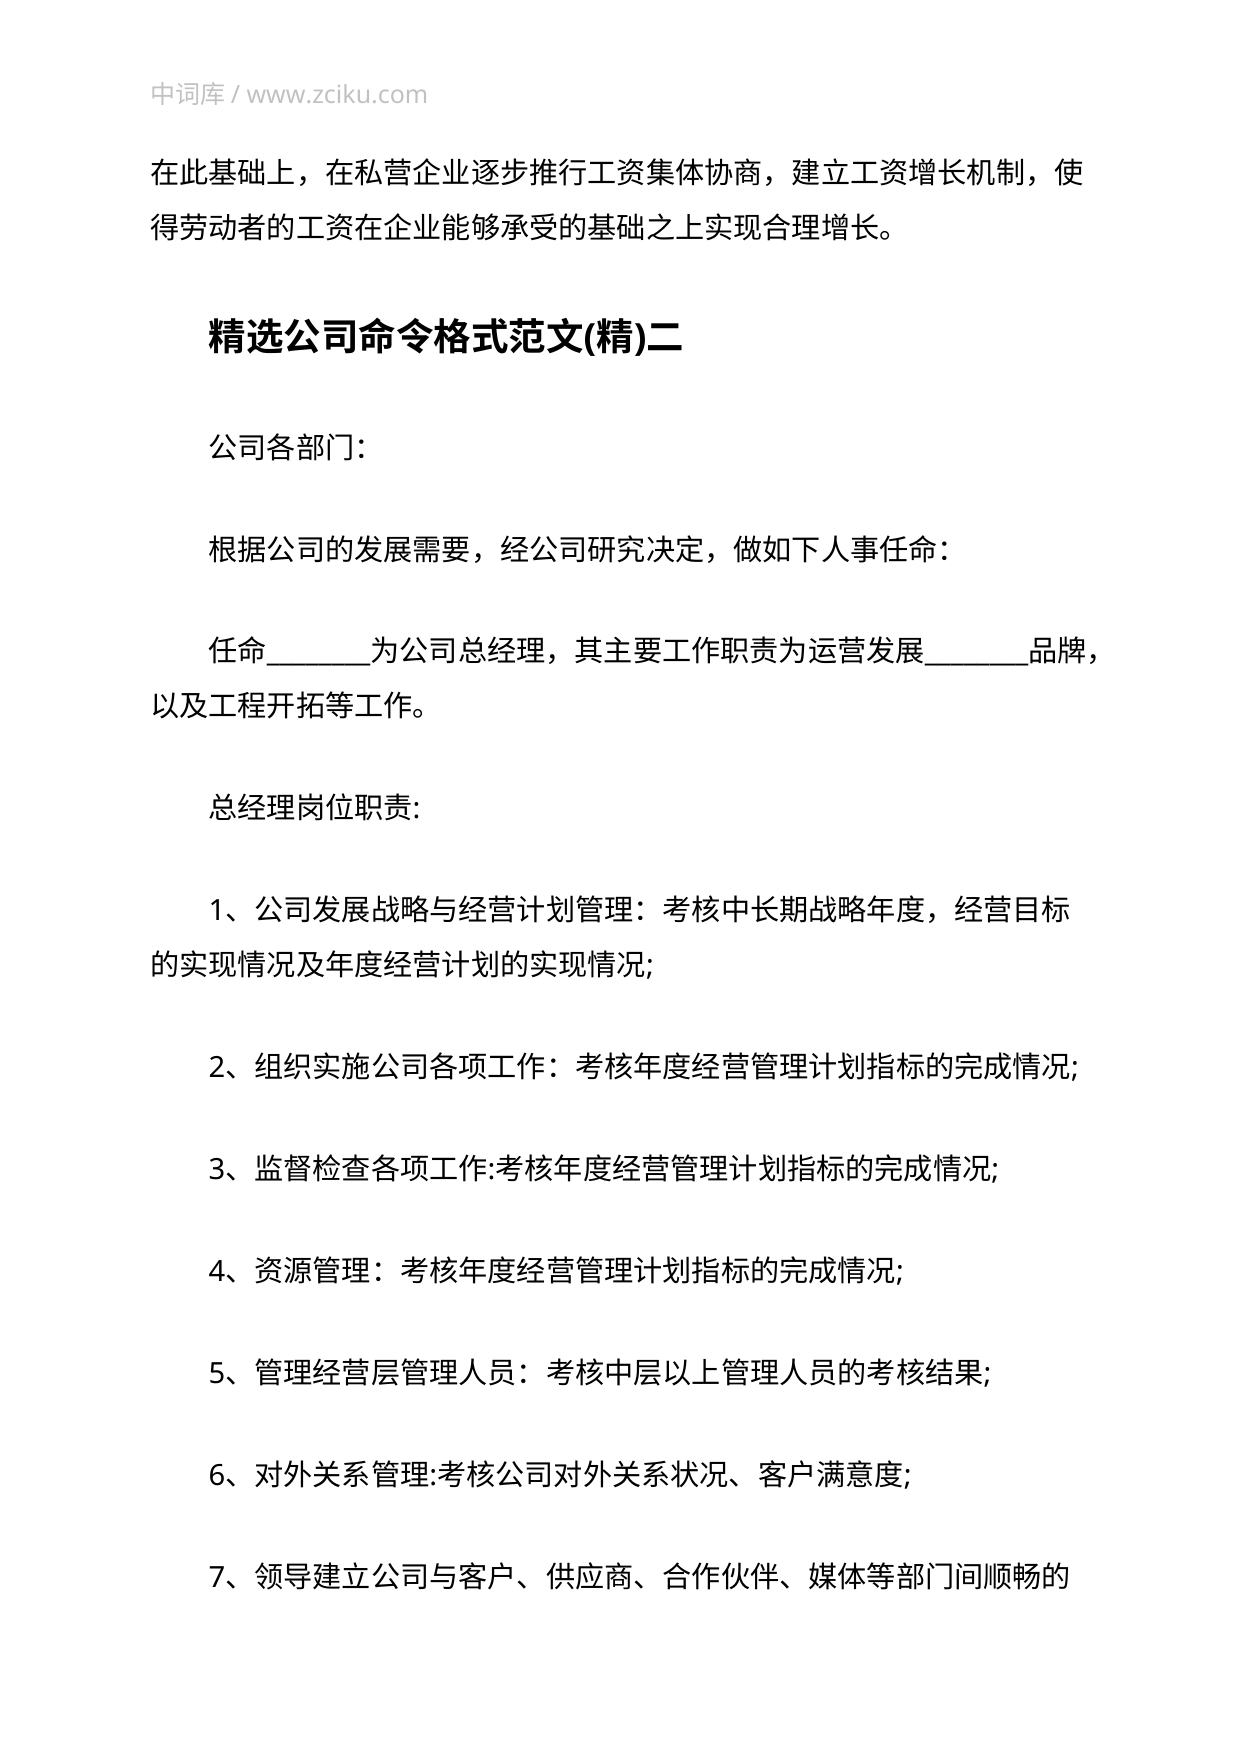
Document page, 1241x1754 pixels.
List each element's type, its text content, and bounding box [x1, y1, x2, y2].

text 2、组织实施公司各项工作：考核年度经营管理计划指标的完成情况; [150, 1043, 1090, 1086]
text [150, 1553, 1090, 1596]
text 公司各部门： [150, 424, 1090, 467]
text 任命________为公司总经理，其主要工作职责为运营发展________品牌，以及工程开拓等工作。 [150, 628, 1090, 725]
text 总经理岗位职责: [150, 784, 1090, 827]
text 精选公司命令格式范文(精)二 [150, 307, 1090, 361]
text 5、管理经营层管理人员：考核中层以上管理人员的考核结果; [150, 1349, 1090, 1392]
text 4、资源管理：考核年度经营管理计划指标的完成情况; [150, 1247, 1090, 1290]
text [150, 150, 1090, 247]
text 6、对外关系管理:考核公司对外关系状况、客户满意度; [150, 1451, 1090, 1494]
text 1、公司发展战略与经营计划管理：考核中长期战略年度，经营目标的实现情况及年度经营计划的实现情况; [150, 887, 1090, 984]
text 根据公司的发展需要，经公司研究决定，做如下人事任命： [150, 526, 1090, 568]
text 3、监督检查各项工作:考核年度经营管理计划指标的完成情况; [150, 1146, 1090, 1188]
